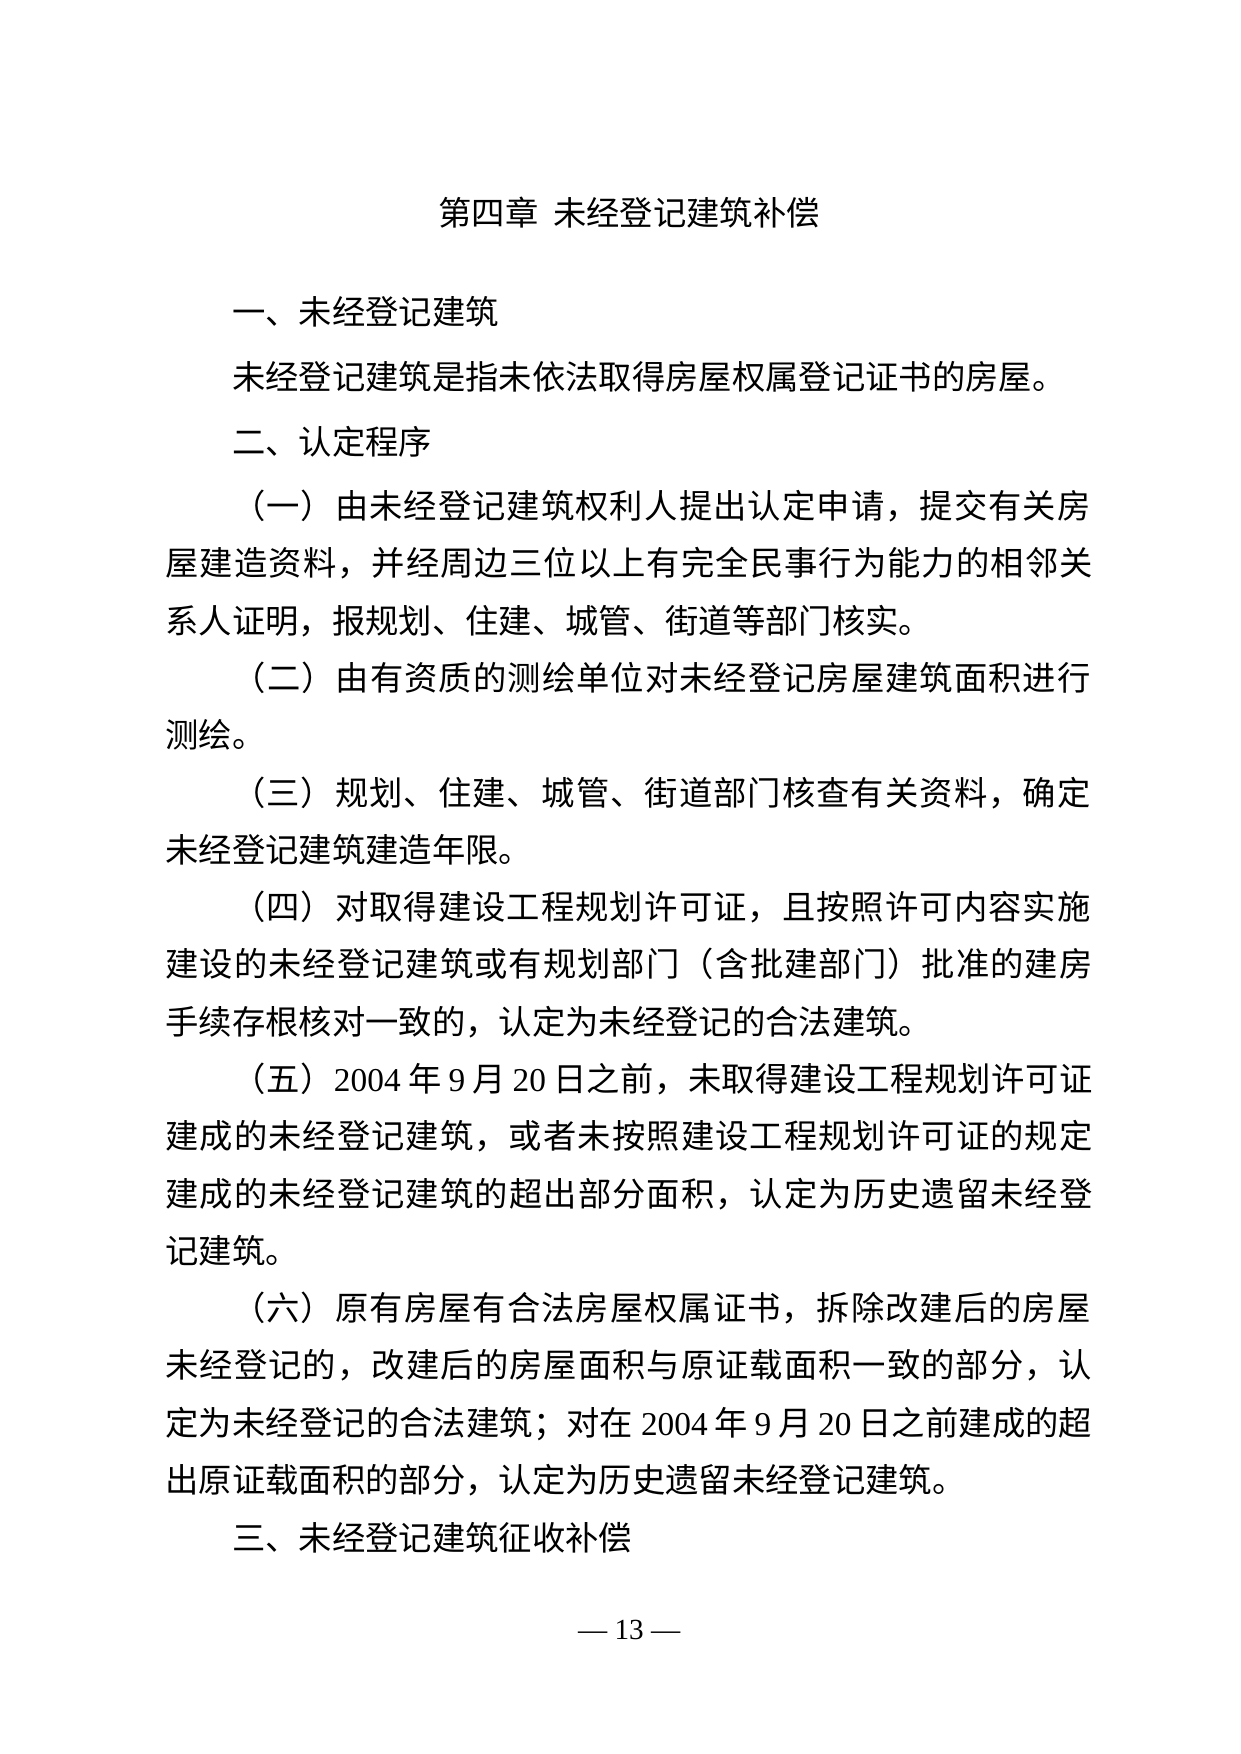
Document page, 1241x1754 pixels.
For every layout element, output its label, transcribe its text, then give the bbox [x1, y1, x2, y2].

text 未经登记建筑是指未依法取得房屋权属登记证书的房屋。 [165, 343, 1092, 408]
text 一、未经登记建筑 [165, 278, 1092, 343]
text （六）原有房屋有合法房屋权属证书，拆除改建后的房屋未经登记的，改建后的房屋面积与原证载面积一致的部分，认定为未经登记的合法建筑；对在2004年9月20日之前建成的超出原证载面积的部分，认定为历史遗留未经登记建筑。 [165, 1275, 1092, 1504]
text （三）规划、住建、城管、街道部门核查有关资料，确定未经登记建筑建造年限。 [165, 759, 1092, 874]
text （五）2004年9月20日之前，未取得建设工程规划许可证建成的未经登记建筑，或者未按照建设工程规划许可证的规定建成的未经登记建筑的超出部分面积，认定为历史遗留未经登记建筑。 [165, 1046, 1092, 1275]
text （二）由有资质的测绘单位对未经登记房屋建筑面积进行测绘。 [165, 644, 1092, 759]
text 第四章 未经登记建筑补偿 [165, 178, 1092, 243]
text （一）由未经登记建筑权利人提出认定申请，提交有关房屋建造资料，并经周边三位以上有完全民事行为能力的相邻关系人证明，报规划、住建、城管、街道等部门核实。 [165, 473, 1092, 644]
list 认定程序 [165, 408, 1092, 473]
text （四）对取得建设工程规划许可证，且按照许可内容实施建设的未经登记建筑或有规划部门（含批建部门）批准的建房手续存根核对一致的，认定为未经登记的合法建筑。 [165, 874, 1092, 1046]
text 三、未经登记建筑征收补偿 [165, 1504, 1092, 1569]
